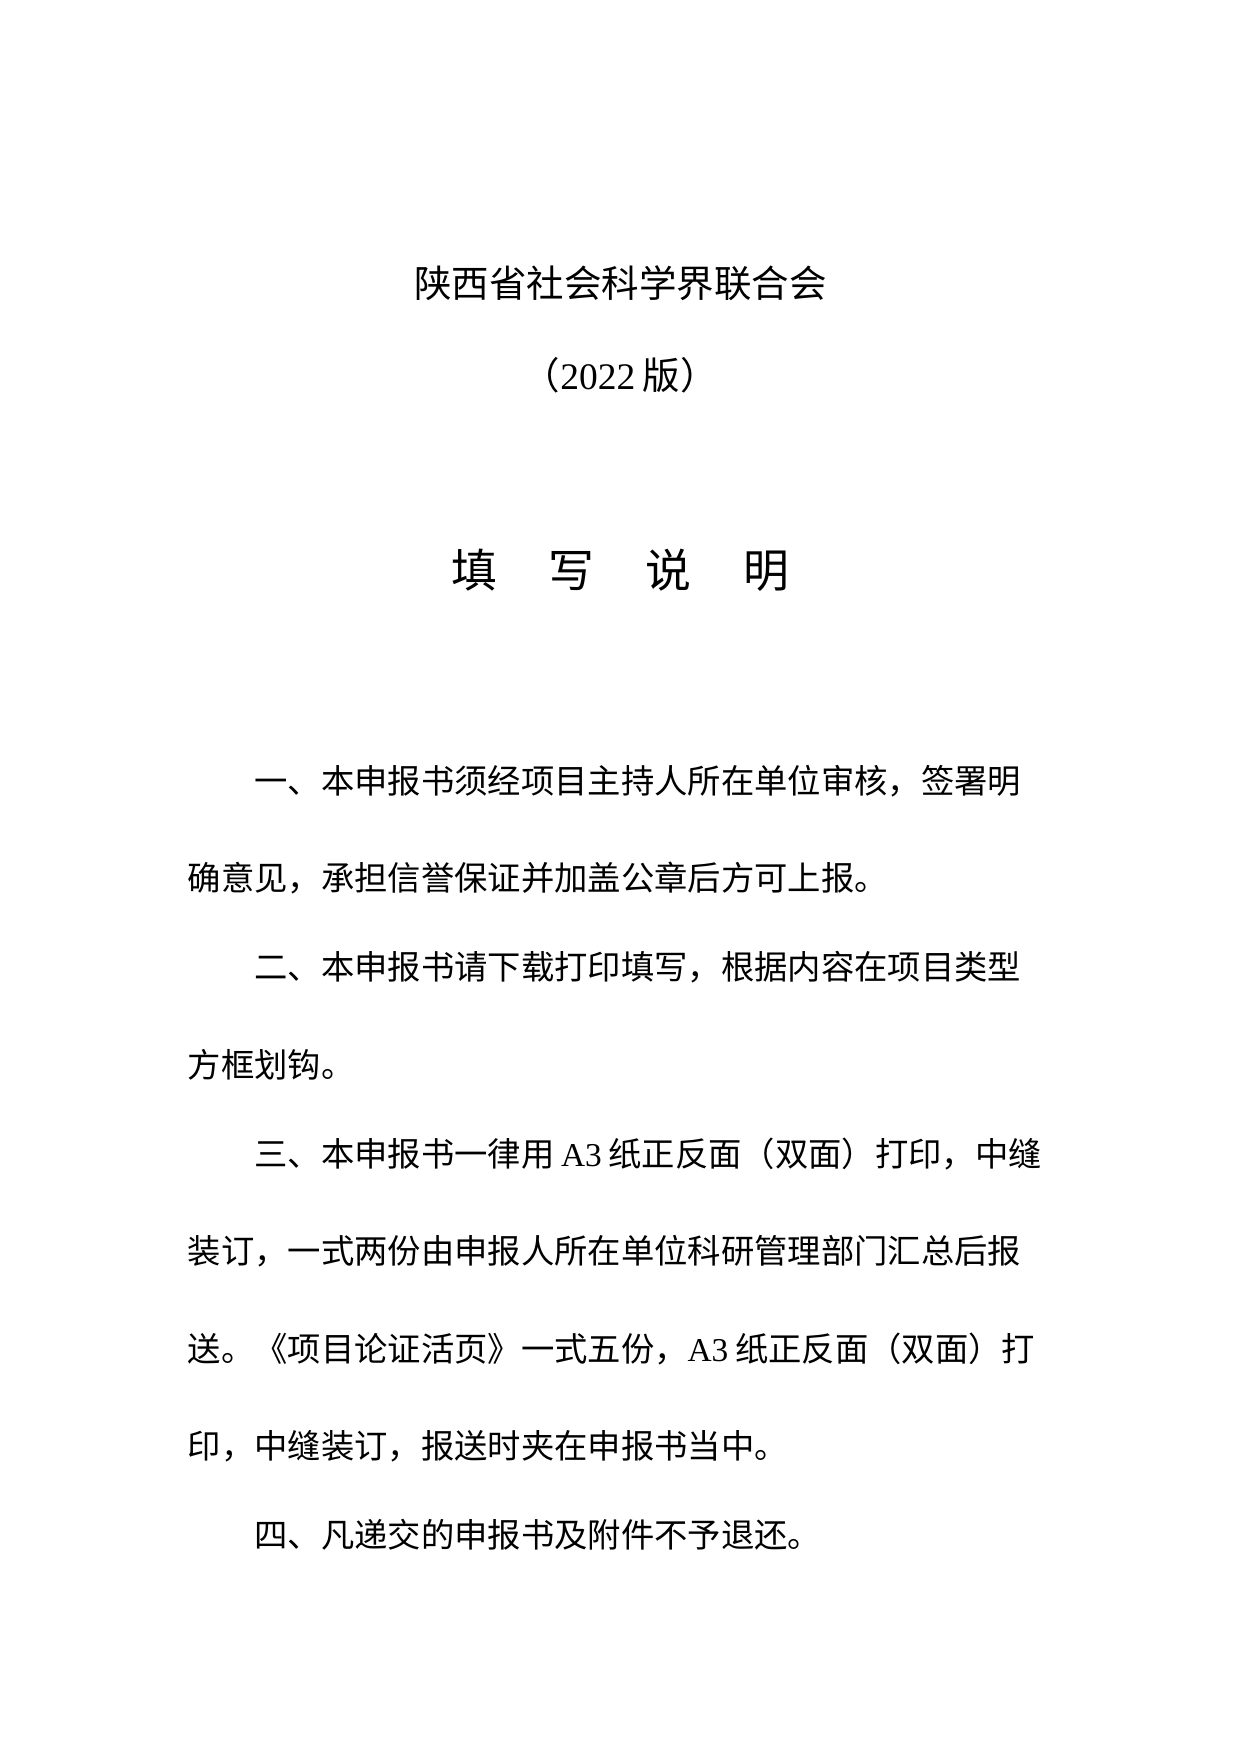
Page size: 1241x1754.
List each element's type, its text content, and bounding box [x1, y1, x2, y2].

text 填 写 说 明 [187, 519, 1053, 617]
text 四、凡递交的申报书及附件不予退还。 [187, 1501, 1053, 1566]
text 陕西省社会科学界联合会 [187, 248, 1053, 313]
text 一、本申报书须经项目主持人所在单位审核，签署明确意见，承担信誉保证并加盖公章后方可上报。 [187, 746, 1053, 908]
text 二、本申报书请下载打印填写，根据内容在项目类型方框划钩。 [187, 933, 1053, 1095]
text 三、本申报书一律用A3纸正反面（双面）打印，中缝装订，一式两份由申报人所在单位科研管理部门汇总后报送。《项目论证活页》一式五份，A3纸正反面（双面）打印，中缝装订，报送时夹在申报书当中。 [187, 1119, 1053, 1477]
text （2022版） [187, 341, 1053, 406]
